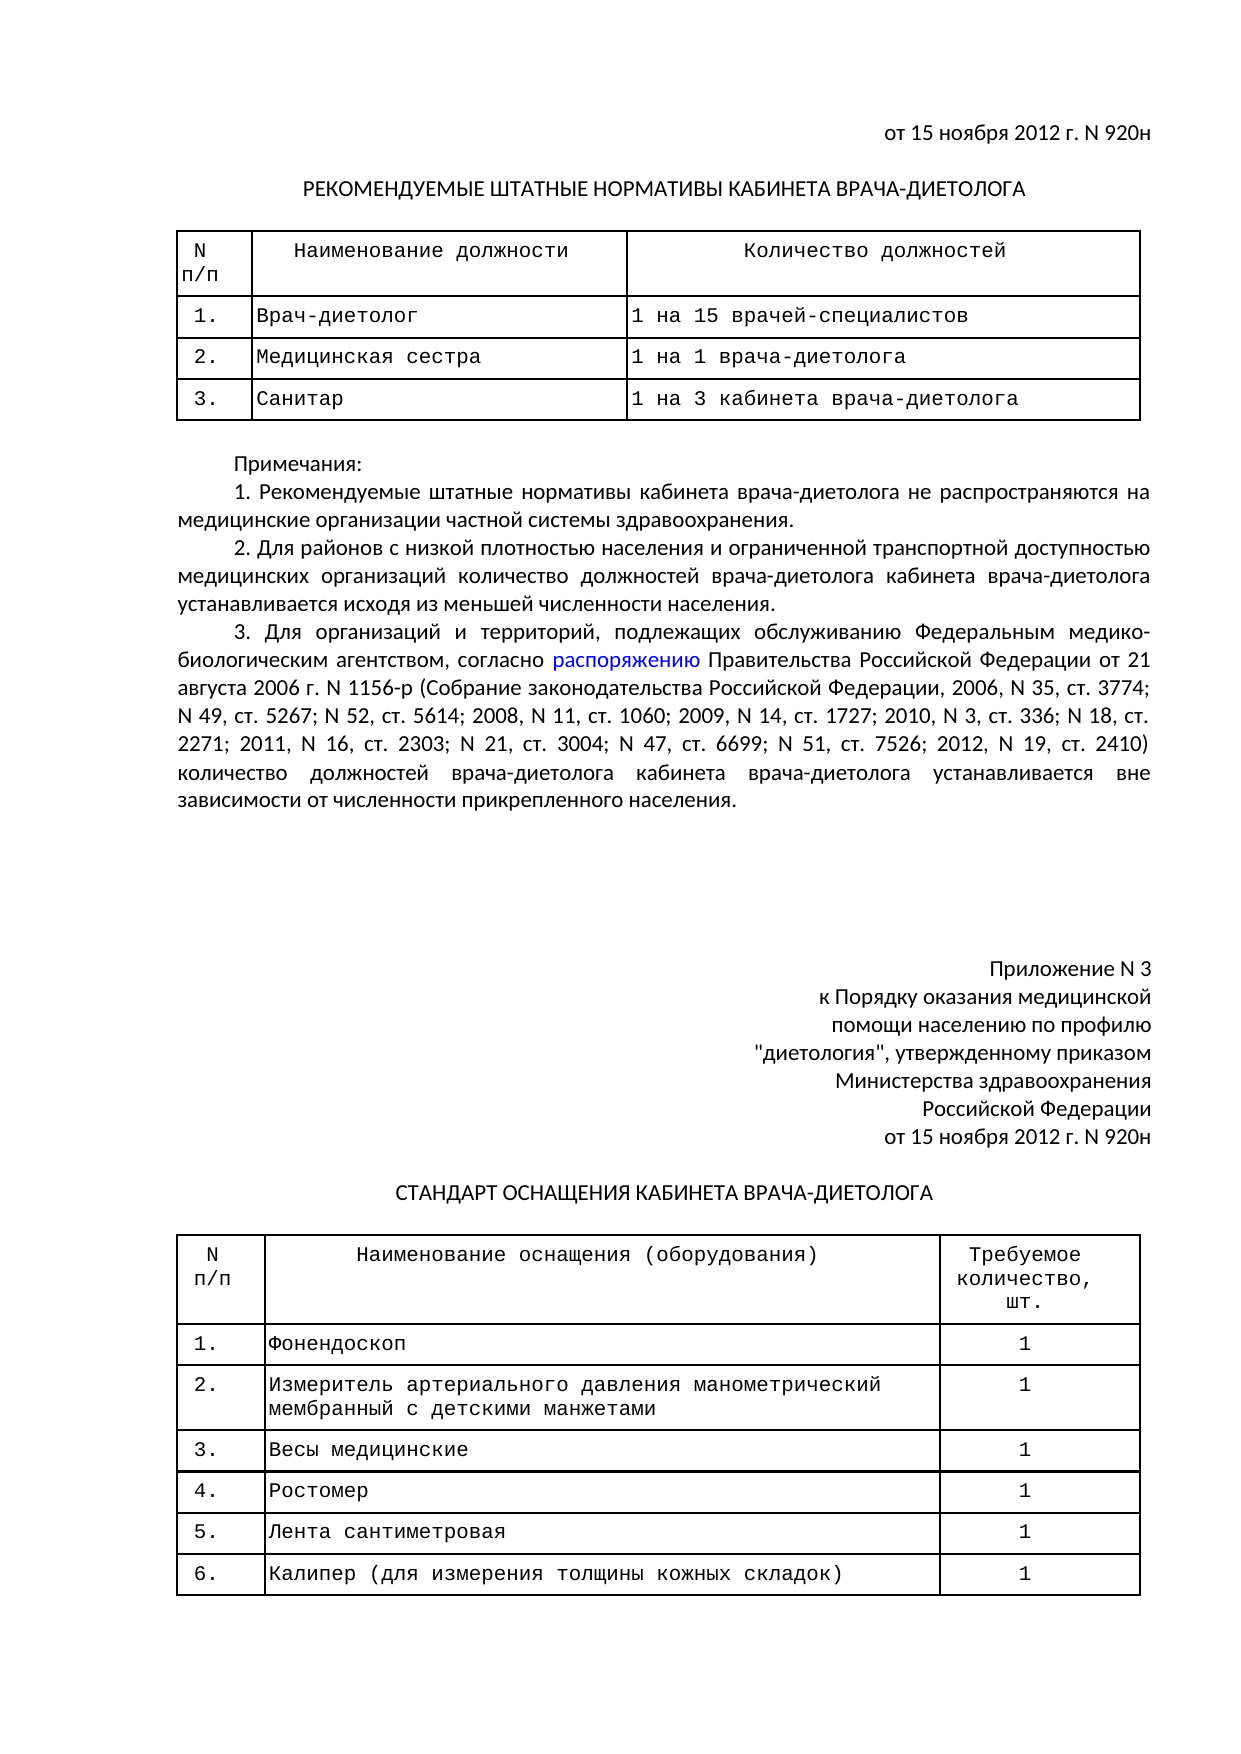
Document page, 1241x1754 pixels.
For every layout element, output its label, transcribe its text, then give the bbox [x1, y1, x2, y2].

table_cell Медицинская сестра [253, 339, 626, 378]
text "диетология", утвержденному приказом [177, 1038, 1152, 1066]
text РЕКОМЕНДУЕМЫЕ ШТАТНЫЕ НОРМАТИВЫ КАБИНЕТА ВРАЧА-ДИЕТОЛОГА [177, 174, 1152, 202]
table_header Количество должностей [628, 232, 1139, 295]
table_cell 4. [178, 1473, 264, 1512]
table_cell 1 [941, 1514, 1139, 1553]
table_cell 1 [941, 1325, 1139, 1364]
table_cell 1 [941, 1555, 1139, 1594]
text к Порядку оказания медицинской [177, 982, 1152, 1010]
table_header N п/п [178, 232, 251, 295]
table_cell Калипер (для измерения толщины кожных складок) [266, 1555, 939, 1594]
text помощи населению по профилю [177, 1010, 1152, 1038]
table_header Наименование оснащения (оборудования) [266, 1236, 939, 1323]
table_cell 1 на 15 врачей-специалистов [628, 297, 1139, 337]
table_cell 1 [941, 1473, 1139, 1512]
text от 15 ноября 2012 г. N 920н [177, 1122, 1152, 1150]
table_cell Весы медицинские [266, 1431, 939, 1470]
table_cell 1. [178, 1325, 264, 1364]
table_cell 1 на 1 врача-диетолога [628, 339, 1139, 378]
text 3. Для организаций и территорий, подлежащих обслуживанию Федеральным медико-биологическим агентством, согласно распоряжению Правительства Российской Федерации от 21 августа 2006 г. N 1156-р (Собрание законодательства Российской Федерации, 2006, N 35, ст. 3774; N 49, ст. 5267; N 52, ст. 5614; 2008, N 11, ст. 1060; 2009, N 14, ст. 1727; 2010, N 3, ст. 336; N 18, ст. 2271; 2011, N 16, ст. 2303; N 21, ст. 3004; N 47, ст. 6699; N 51, ст. 7526; 2012, N 19, ст. 2410) количество должностей врача-диетолога кабинета врача-диетолога устанавливается вне зависимости от численности прикрепленного населения. [177, 617, 1152, 814]
table_cell Врач-диетолог [253, 297, 626, 337]
text Примечания: [177, 449, 1152, 477]
table_cell Измеритель артериального давления манометрический мембранный с детскими манжетами [266, 1366, 939, 1429]
table_cell 3. [178, 380, 251, 419]
table_cell Санитар [253, 380, 626, 419]
table_cell 1. [178, 297, 251, 337]
text Приложение N 3 [177, 954, 1152, 982]
table_cell Фонендоскоп [266, 1325, 939, 1364]
table_cell Ростомер [266, 1473, 939, 1512]
text 2. Для районов с низкой плотностью населения и ограниченной транспортной доступностью медицинских организаций количество должностей врача-диетолога кабинета врача-диетолога устанавливается исходя из меньшей численности населения. [177, 533, 1152, 617]
table_cell 5. [178, 1514, 264, 1553]
table_cell 2. [178, 339, 251, 378]
text СТАНДАРТ ОСНАЩЕНИЯ КАБИНЕТА ВРАЧА-ДИЕТОЛОГА [177, 1178, 1152, 1206]
text от 15 ноября 2012 г. N 920н [177, 118, 1152, 146]
table_header Требуемое количество, шт. [941, 1236, 1139, 1323]
table_cell 1 [941, 1431, 1139, 1470]
table_cell 1 на 3 кабинета врача-диетолога [628, 380, 1139, 419]
table_cell 6. [178, 1555, 264, 1594]
text Российской Федерации [177, 1094, 1152, 1122]
table_header N п/п [178, 1236, 264, 1323]
table_cell 2. [178, 1366, 264, 1429]
text Министерства здравоохранения [177, 1066, 1152, 1094]
table_cell 3. [178, 1431, 264, 1470]
table_cell Лента сантиметровая [266, 1514, 939, 1553]
text 1. Рекомендуемые штатные нормативы кабинета врача-диетолога не распространяются на медицинские организации частной системы здравоохранения. [177, 477, 1152, 533]
table_cell 1 [941, 1366, 1139, 1429]
table_header Наименование должности [253, 232, 626, 295]
